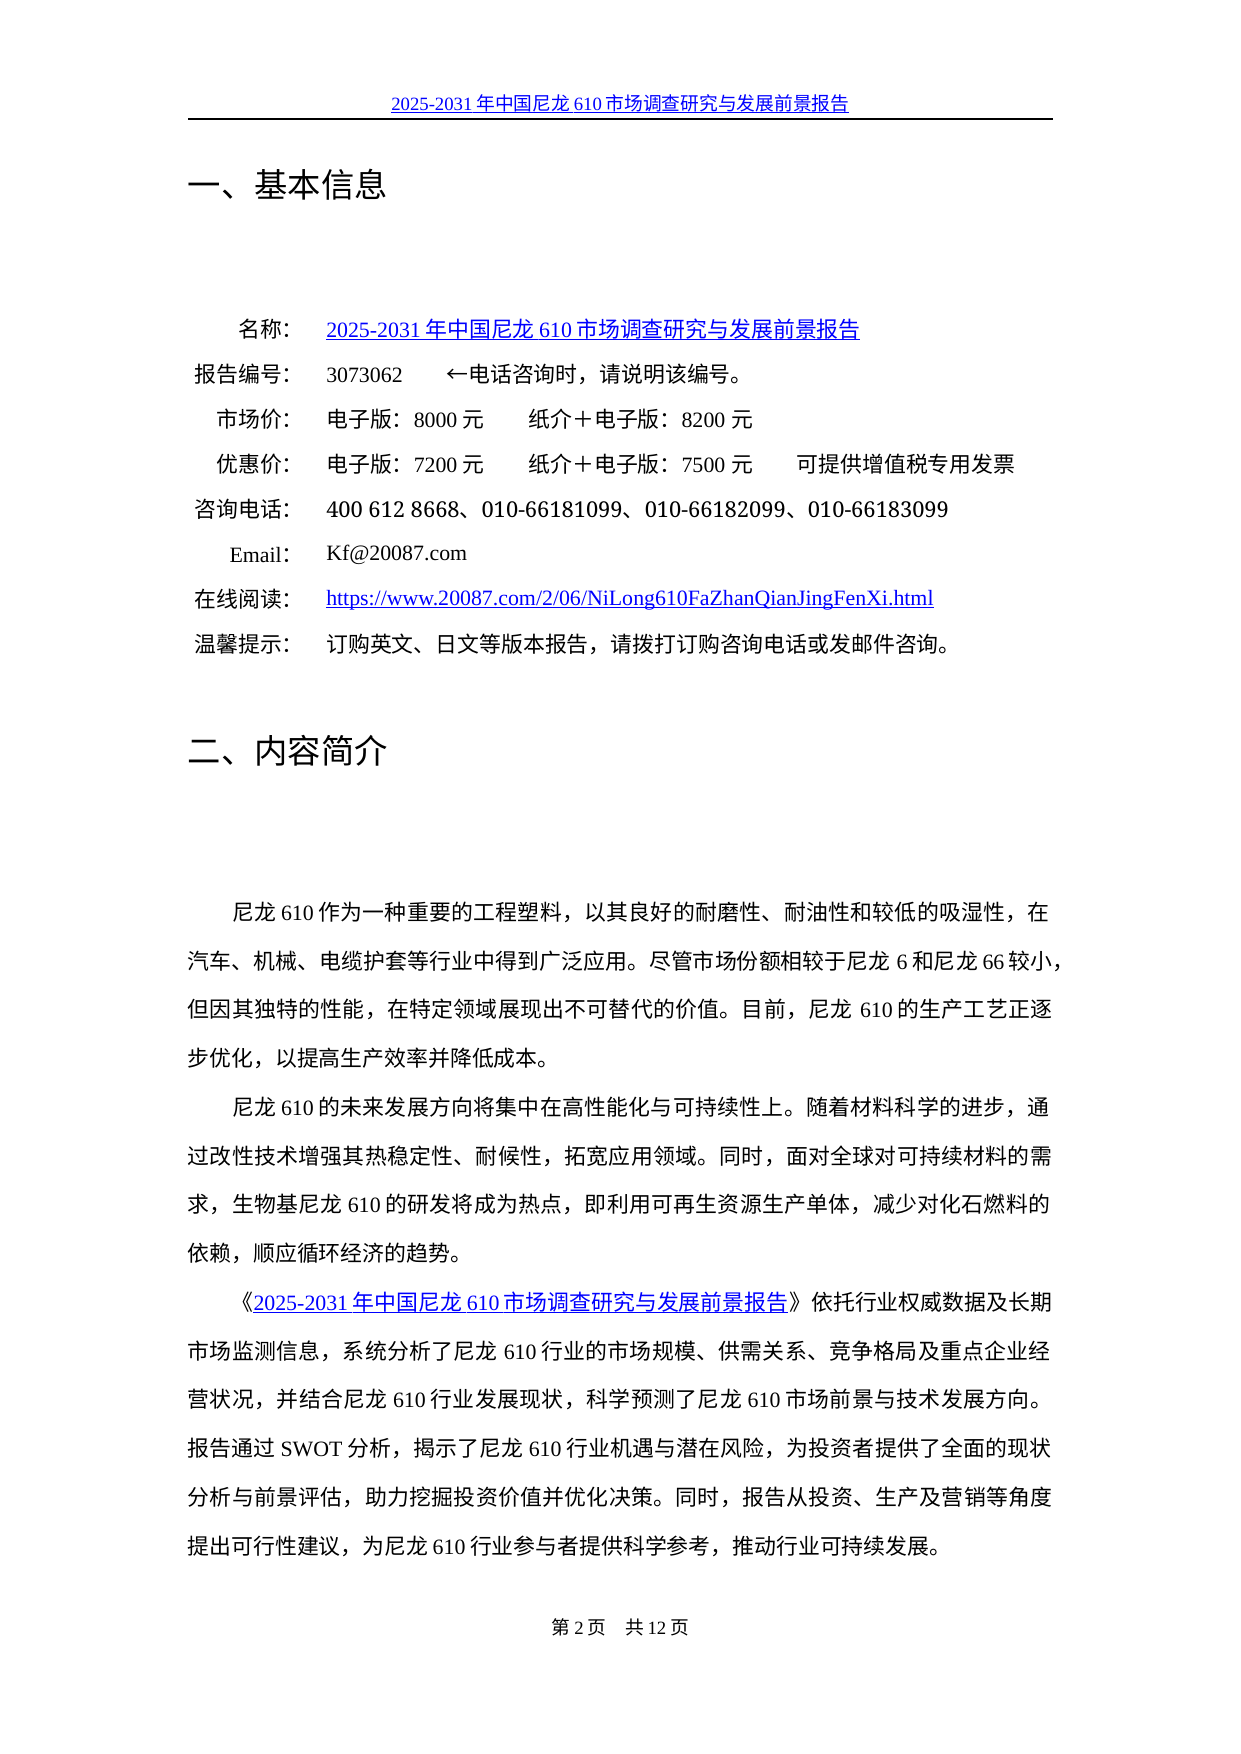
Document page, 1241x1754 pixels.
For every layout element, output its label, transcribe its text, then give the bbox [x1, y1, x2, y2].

table_cell 电子版：7200 元 纸介＋电子版：7500 元 可提供增值税专用发票 [315, 447, 1073, 492]
table_cell 市场价： [167, 402, 315, 447]
table_header 2025-2031年中国尼龙610市场调查研究与发展前景报告 [315, 312, 1073, 357]
title 二、内容简介 [187, 717, 1053, 782]
table_cell Kf@20087.com [315, 537, 1073, 582]
table_cell 400 612 8668、010-66181099、010-66182099、010-66183099 [315, 492, 1073, 537]
table_header 名称： [167, 312, 315, 357]
title 一、基本信息 [187, 150, 1053, 215]
table_cell 3073062 ←电话咨询时，请说明该编号。 [315, 357, 1073, 402]
table_cell [315, 582, 1073, 627]
table_cell 报告编号： [167, 357, 315, 402]
table_cell 订购英文、日文等版本报告，请拨打订购咨询电话或发邮件咨询。 [315, 627, 1073, 672]
table_cell 优惠价： [167, 447, 315, 492]
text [187, 894, 1053, 1561]
table_cell 电子版：8000 元 纸介＋电子版：8200 元 [315, 402, 1073, 447]
table_cell Email： [167, 537, 315, 582]
table_cell 咨询电话： [167, 492, 315, 537]
table_cell 在线阅读： [167, 582, 315, 627]
table_cell 温馨提示： [167, 627, 315, 672]
